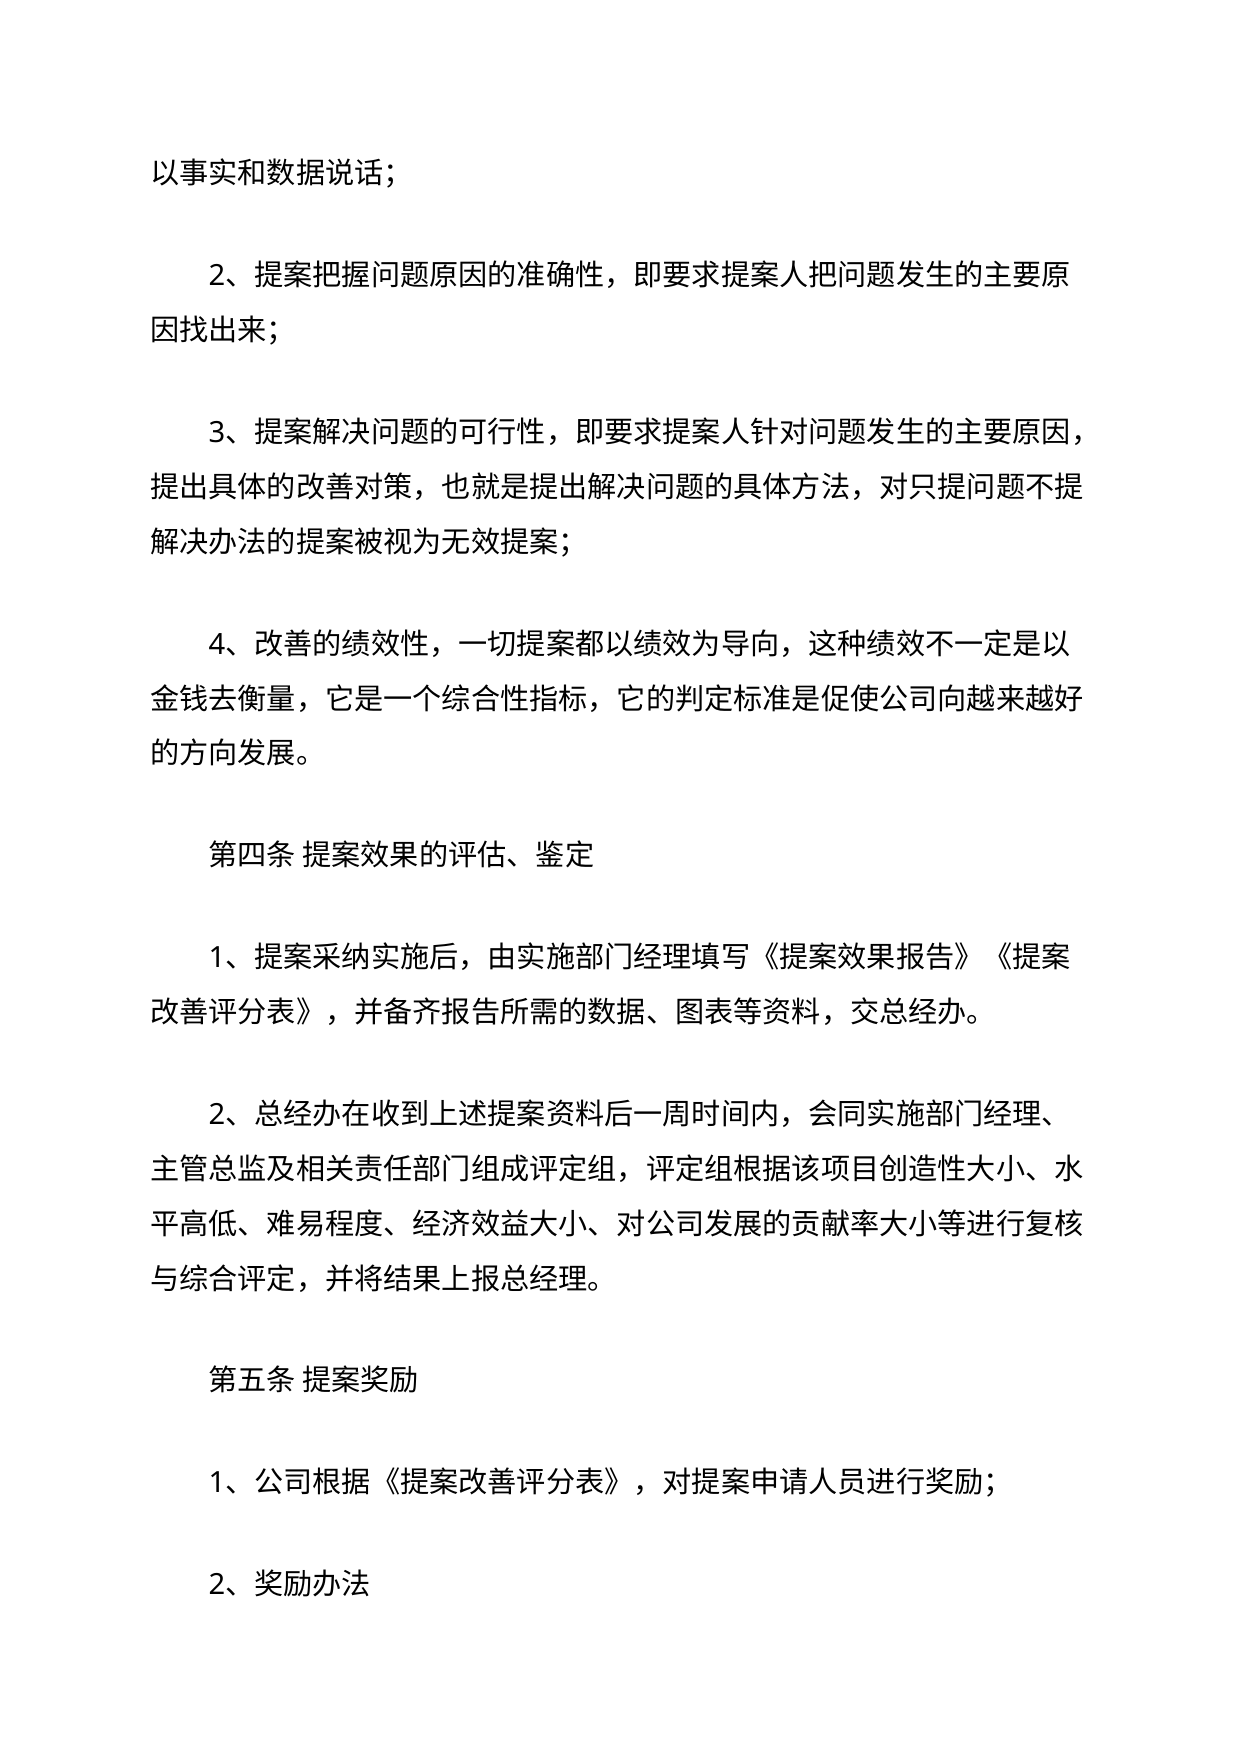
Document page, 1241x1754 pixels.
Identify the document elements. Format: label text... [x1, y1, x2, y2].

text 3、提案解决问题的可行性，即要求提案人针对问题发生的主要原因，提出具体的改善对策，也就是提出解决问题的具体方法，对只提问题不提解决办法的提案被视为无效提案； [150, 408, 1090, 561]
text 1、公司根据《提案改善评分表》，对提案申请人员进行奖励； [150, 1459, 1090, 1501]
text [150, 150, 1090, 192]
text 第四条 提案效果的评估、鉴定 [150, 832, 1090, 874]
text 4、改善的绩效性，一切提案都以绩效为导向，这种绩效不一定是以金钱去衡量，它是一个综合性指标，它的判定标准是促使公司向越来越好的方向发展。 [150, 620, 1090, 772]
text 1、提案采纳实施后，由实施部门经理填写《提案效果报告》《提案改善评分表》，并备齐报告所需的数据、图表等资料，交总经办。 [150, 934, 1090, 1031]
text 第五条 提案奖励 [150, 1357, 1090, 1399]
text 2、总经办在收到上述提案资料后一周时间内，会同实施部门经理、主管总监及相关责任部门组成评定组，评定组根据该项目创造性大小、水平高低、难易程度、经济效益大小、对公司发展的贡献率大小等进行复核与综合评定，并将结果上报总经理。 [150, 1090, 1090, 1297]
text 2、奖励办法 [150, 1561, 1090, 1603]
text 2、提案把握问题原因的准确性，即要求提案人把问题发生的主要原因找出来； [150, 252, 1090, 349]
